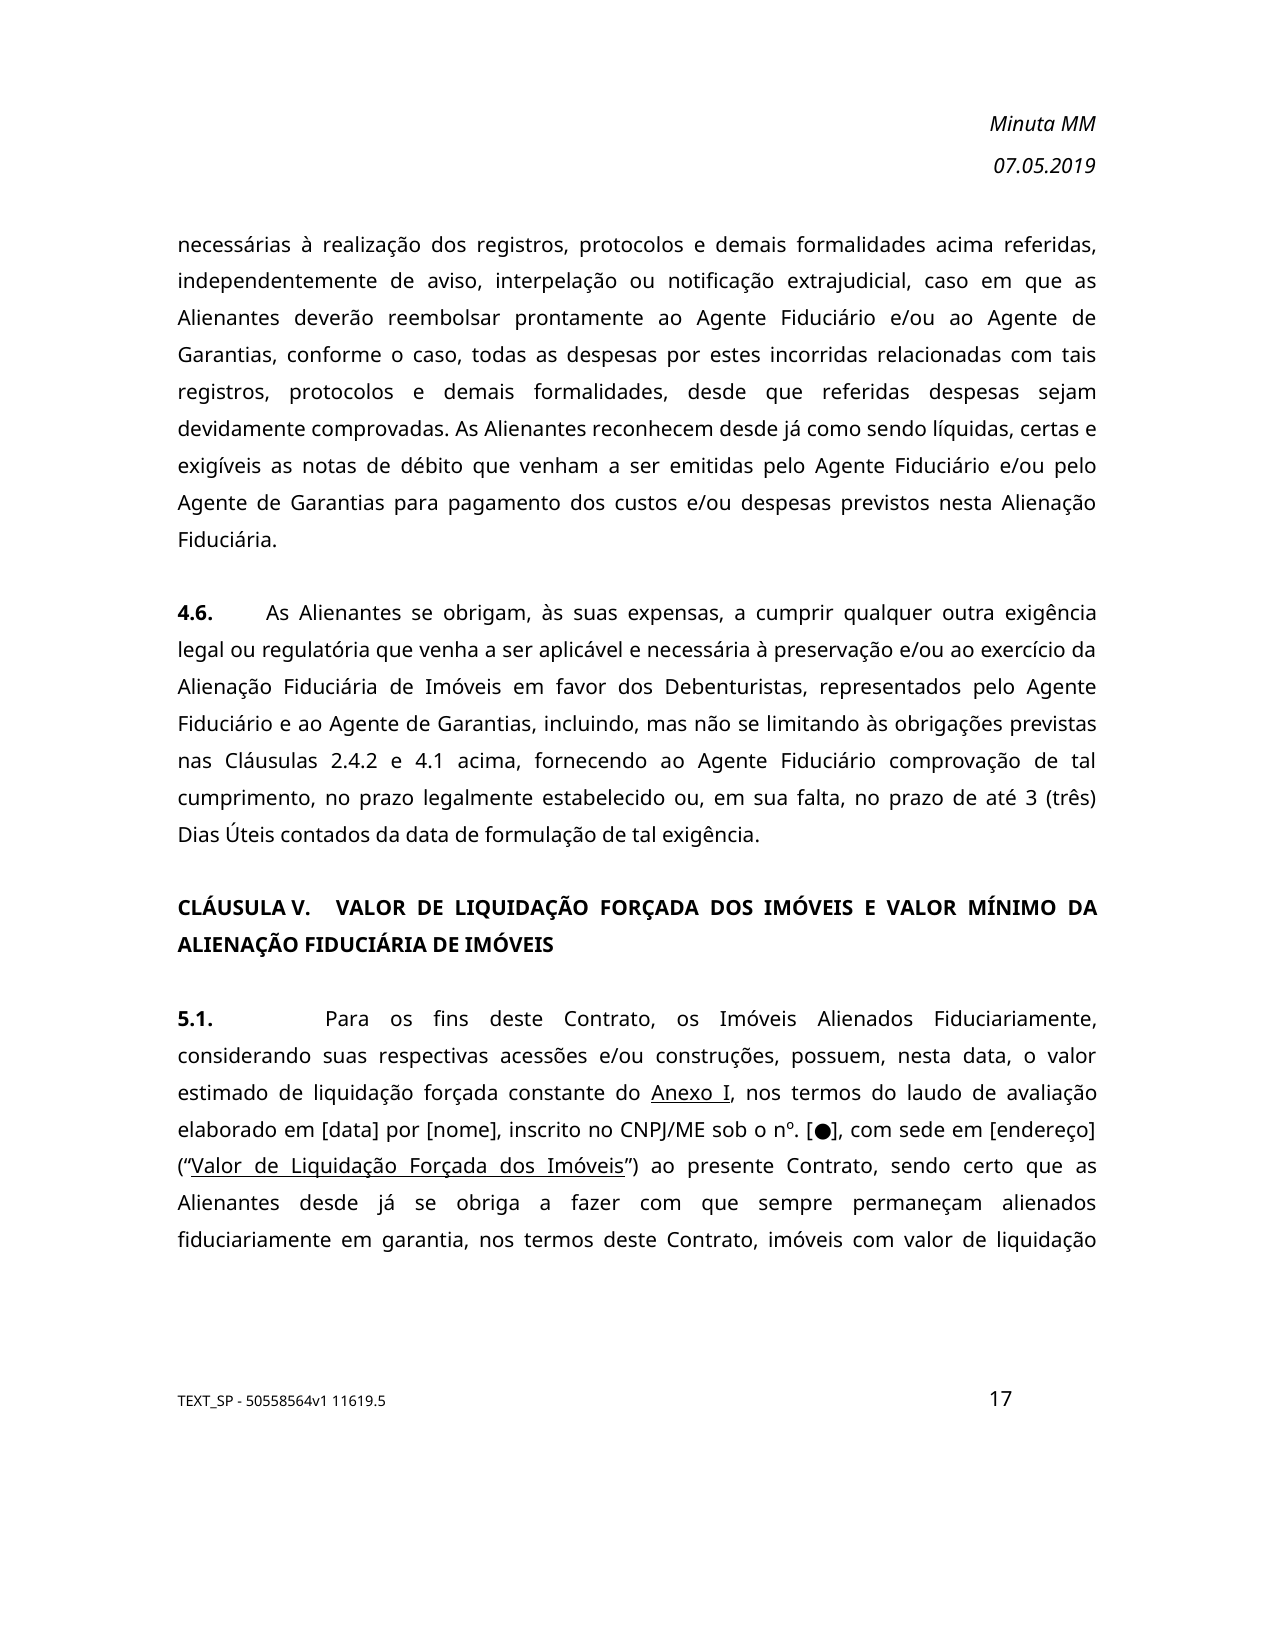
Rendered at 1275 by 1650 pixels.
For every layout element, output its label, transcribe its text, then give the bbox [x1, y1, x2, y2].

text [177, 230, 1098, 553]
list 4.6. As Alienantes se obrigam, às suas expensas, a cumprir qualquer outra exigência legal ou regulatória que venha a ser aplicável e necessária à preservação e/ou ao exercício da Alienação Fiduciária de Imóveis em favor dos Debenturistas, representados pelo Agente Fiduciário e ao Agente de Garantias, incluindo, mas não se limitando às obrigações previstas nas Cláusulas 2.4.2 e 4.1 acima, fornecendo ao Agente Fiduciário comprovação de tal cumprimento, no prazo legalmente estabelecido ou, em sua falta, no prazo de até 3 (três) Dias Úteis contados da data de formulação de tal exigência. [177, 598, 1098, 848]
text CLÁUSULA V. VALOR DE LIQUIDAÇÃO FORÇADA DOS IMÓVEIS E VALOR MÍNIMO DA ALIENAÇÃO FIDUCIÁRIA DE IMÓVEIS [177, 893, 1098, 959]
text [177, 1004, 1098, 1254]
